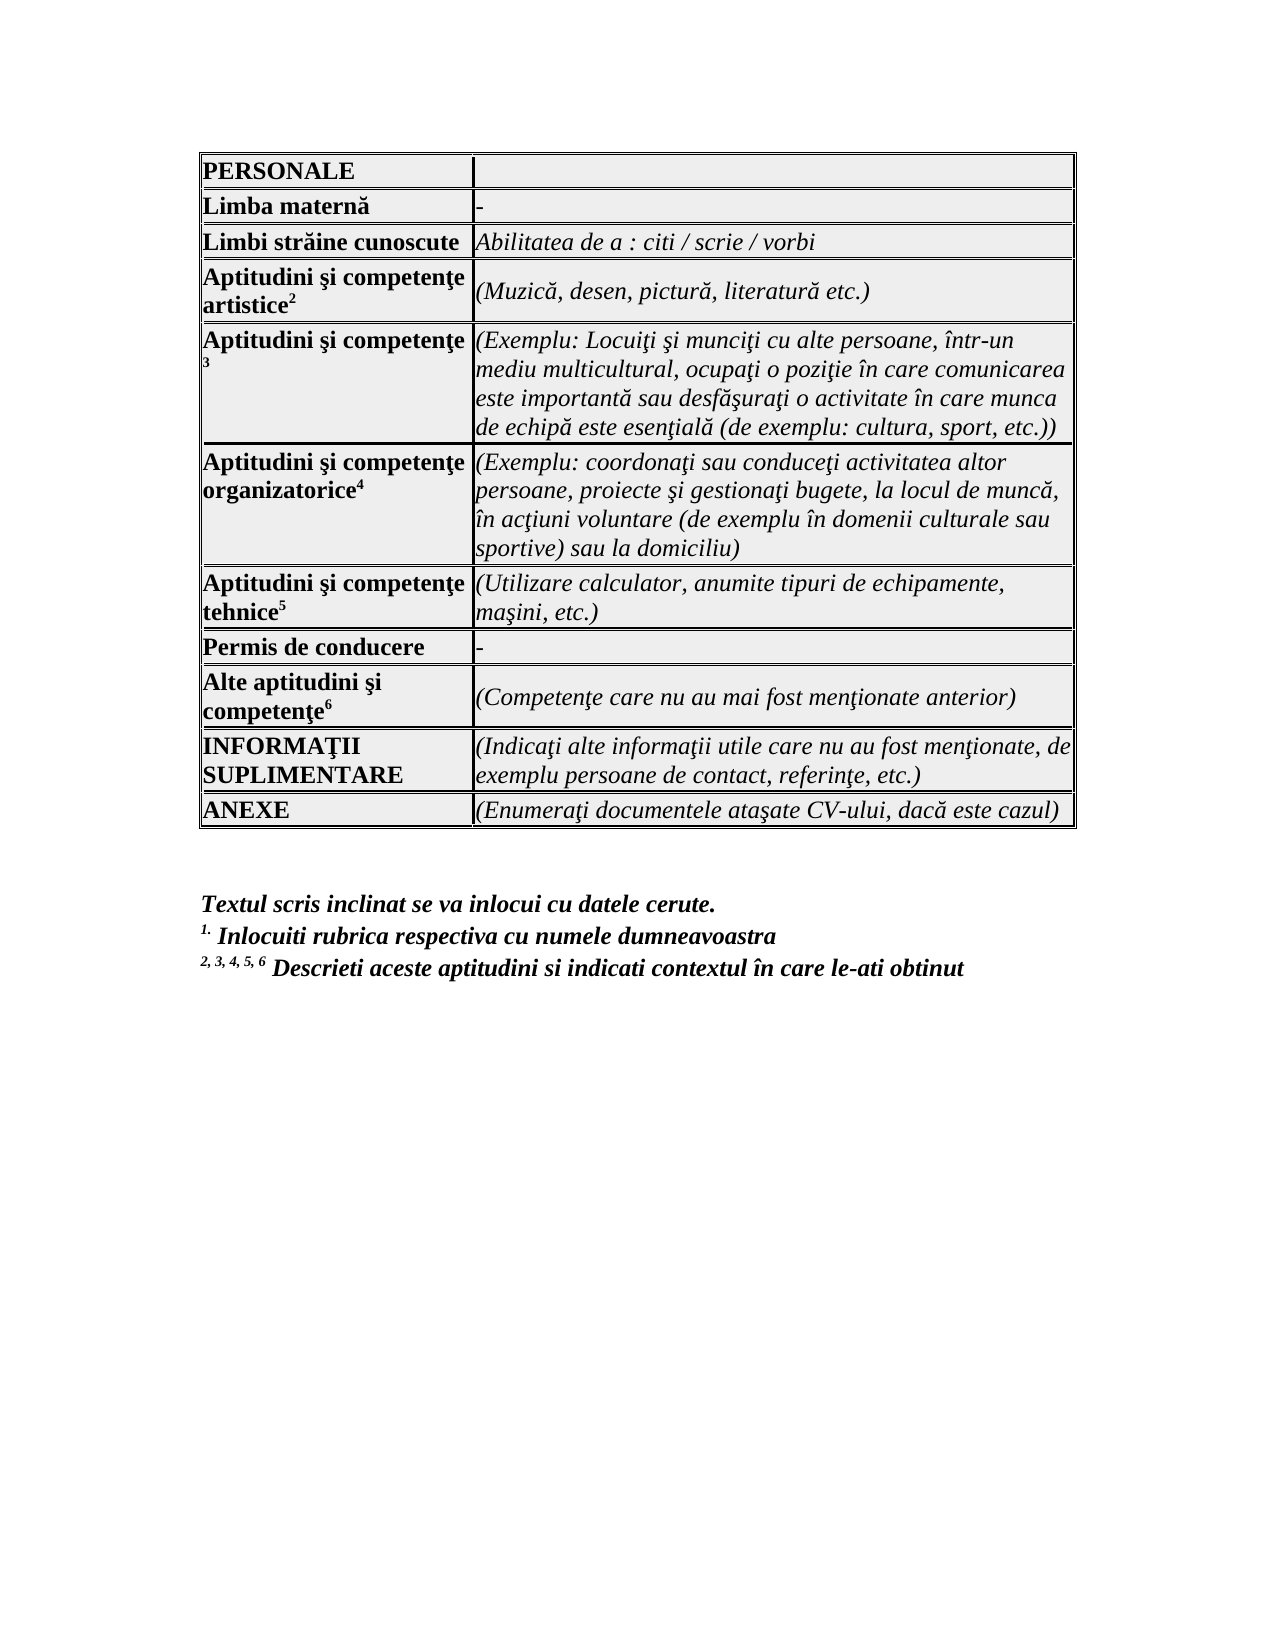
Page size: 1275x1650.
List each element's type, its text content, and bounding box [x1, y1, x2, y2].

table_cell 1. Inlocuiti rubrica respectiva cu numele dumneavoastra [199, 920, 1076, 951]
table_cell 2, 3, 4, 5, 6 Descrieti aceste aptitudini si indicati contextul în care le-ati obtinut [199, 951, 1076, 983]
table_cell Textul scris inclinat se va inlocui cu datele cerute. [199, 830, 1076, 919]
